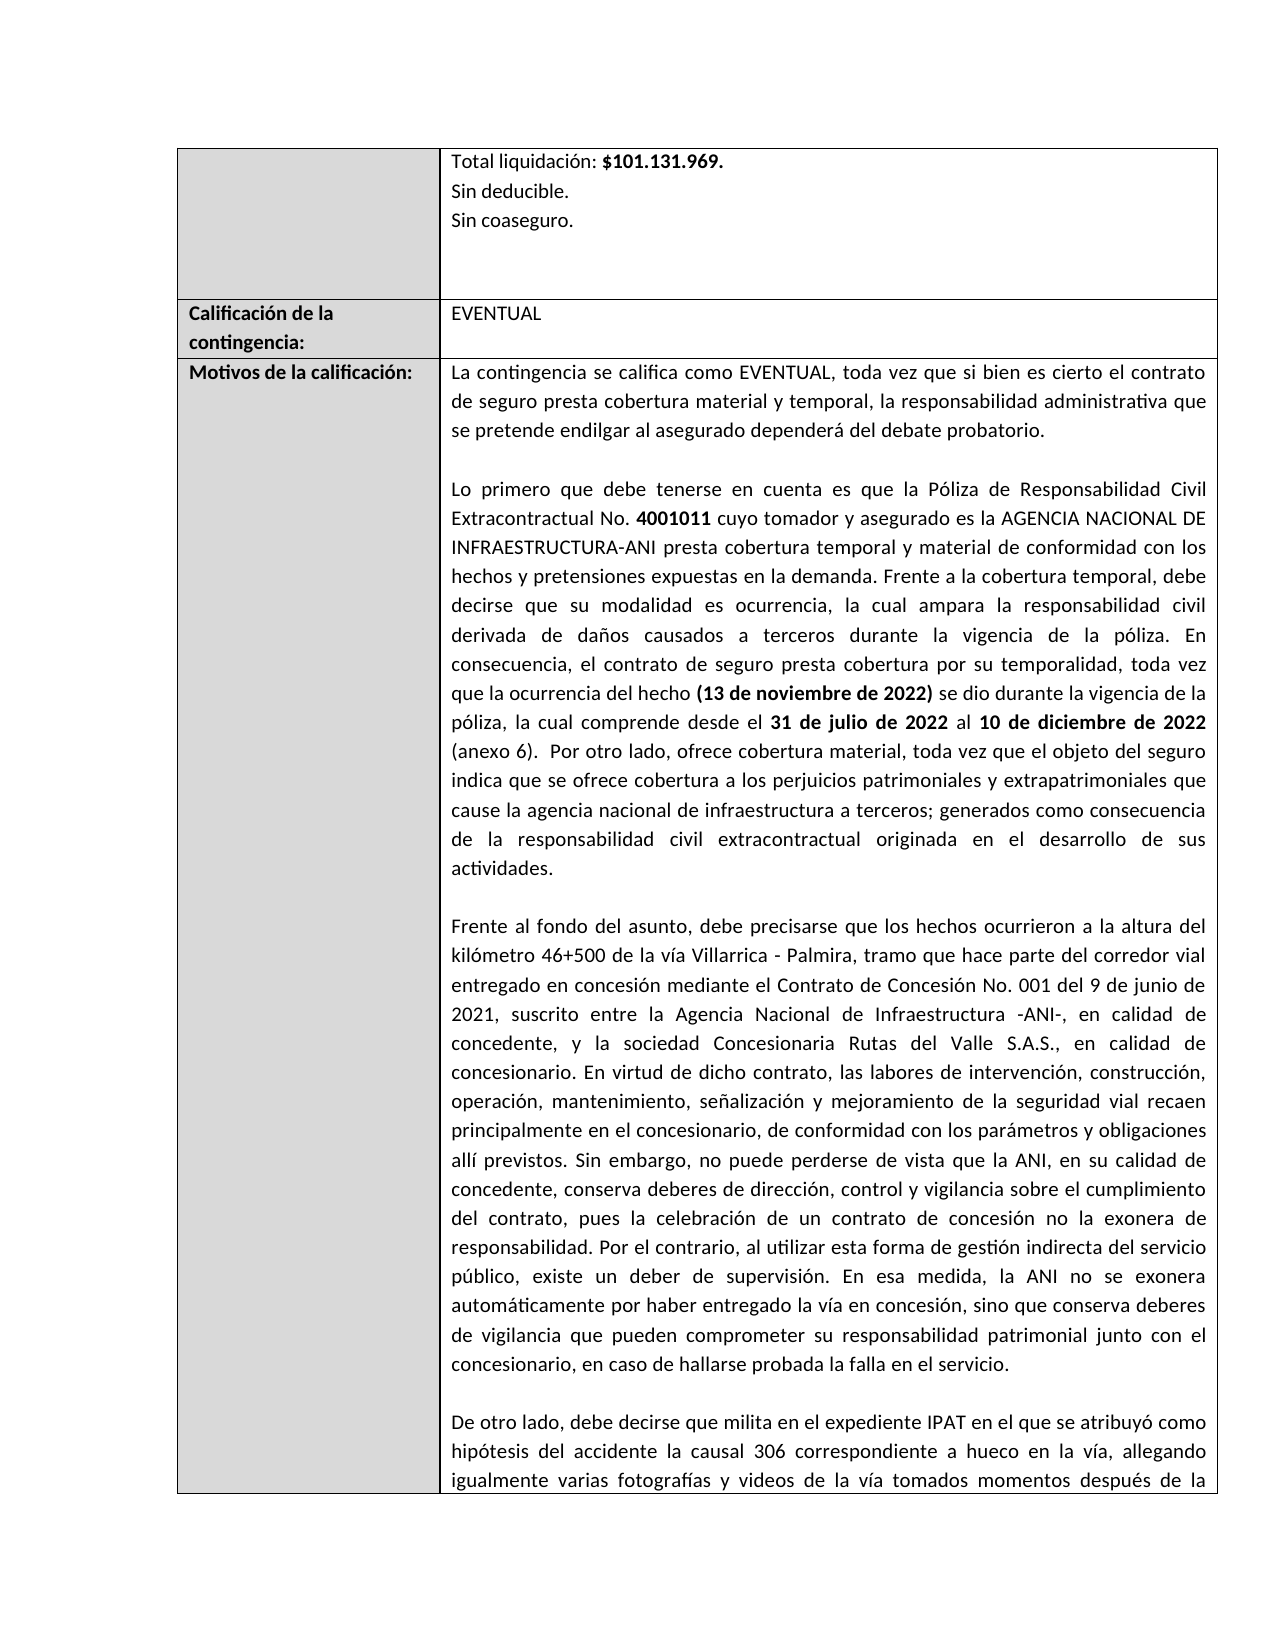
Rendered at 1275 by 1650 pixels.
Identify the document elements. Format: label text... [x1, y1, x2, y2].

table_cell EVENTUAL [441, 300, 1217, 358]
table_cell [178, 359, 439, 1493]
table_cell Calificación de la contingencia: [178, 300, 439, 358]
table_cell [178, 149, 439, 299]
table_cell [441, 359, 1217, 1493]
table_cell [441, 149, 1217, 299]
